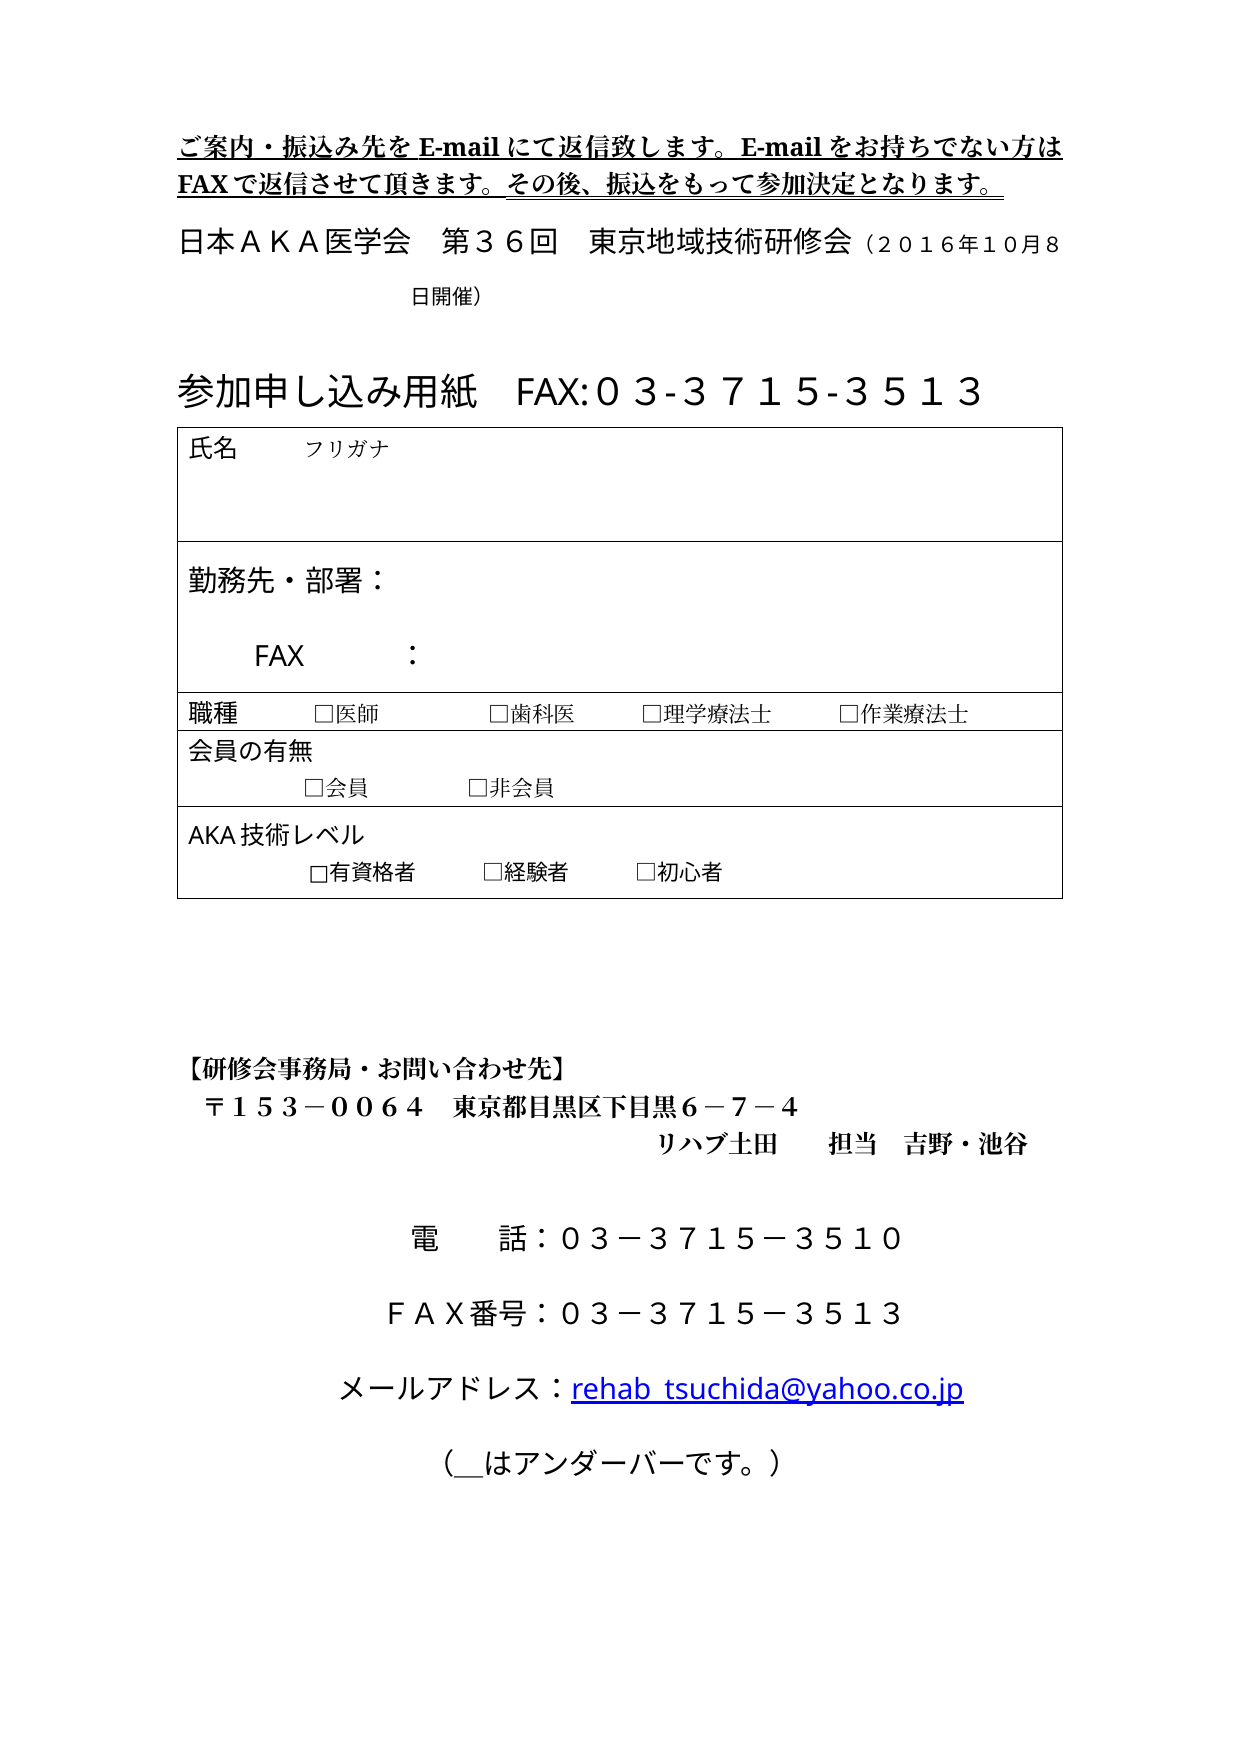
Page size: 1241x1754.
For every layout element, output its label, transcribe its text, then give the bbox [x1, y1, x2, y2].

table_header 氏名 フリガナ [178, 428, 1062, 541]
text 電 話：０３－３７１５－３５１０ [177, 1199, 1063, 1274]
text リハブ土田 担当 吉野・池谷 [177, 1124, 1063, 1162]
table_cell 職種 □医師 □歯科医 □理学療法士 □作業療法士 [178, 693, 1062, 730]
text 日本ＡＫＡ医学会 第３６回 東京地域技術研修会（２０１６年１０月８日開催） [177, 202, 1063, 314]
text ご案内・振込み先をE-mailにて返信致します。E-mailをお持ちでない方はFAXで返信させて頂きます。その後、振込をもって参加決定となります。 [177, 160, 1063, 202]
text 〒１５３－００６４ 東京都目黒区下目黒６－７－４ [177, 1087, 1063, 1124]
text メールアドレス：rehab_tsuchida@yahoo.co.jp [177, 1349, 1063, 1424]
text 【研修会事務局・お問い合わせ先】 [177, 1049, 1063, 1087]
text ご案内・振込み先をE-mailにて返信致します。E-mailをお持ちでない方はFAXで返信させて頂きます。その後、振込をもって参加決定となります。 [177, 127, 1063, 158]
table_cell AKA技術レベル □有資格者 □経験者 □初心者 [178, 807, 1062, 898]
table_cell 会員の有無 □会員 □非会員 [178, 731, 1062, 806]
text ＦＡＸ番号：０３－３７１５－３５１３ [177, 1274, 1063, 1349]
table_cell 勤務先・部署： FAX ： [178, 542, 1062, 692]
text （＿はアンダーバーです。） [177, 1424, 1063, 1499]
text 参加申し込み用紙 FAX:０３-３７１５-３５１３ [177, 352, 1063, 427]
